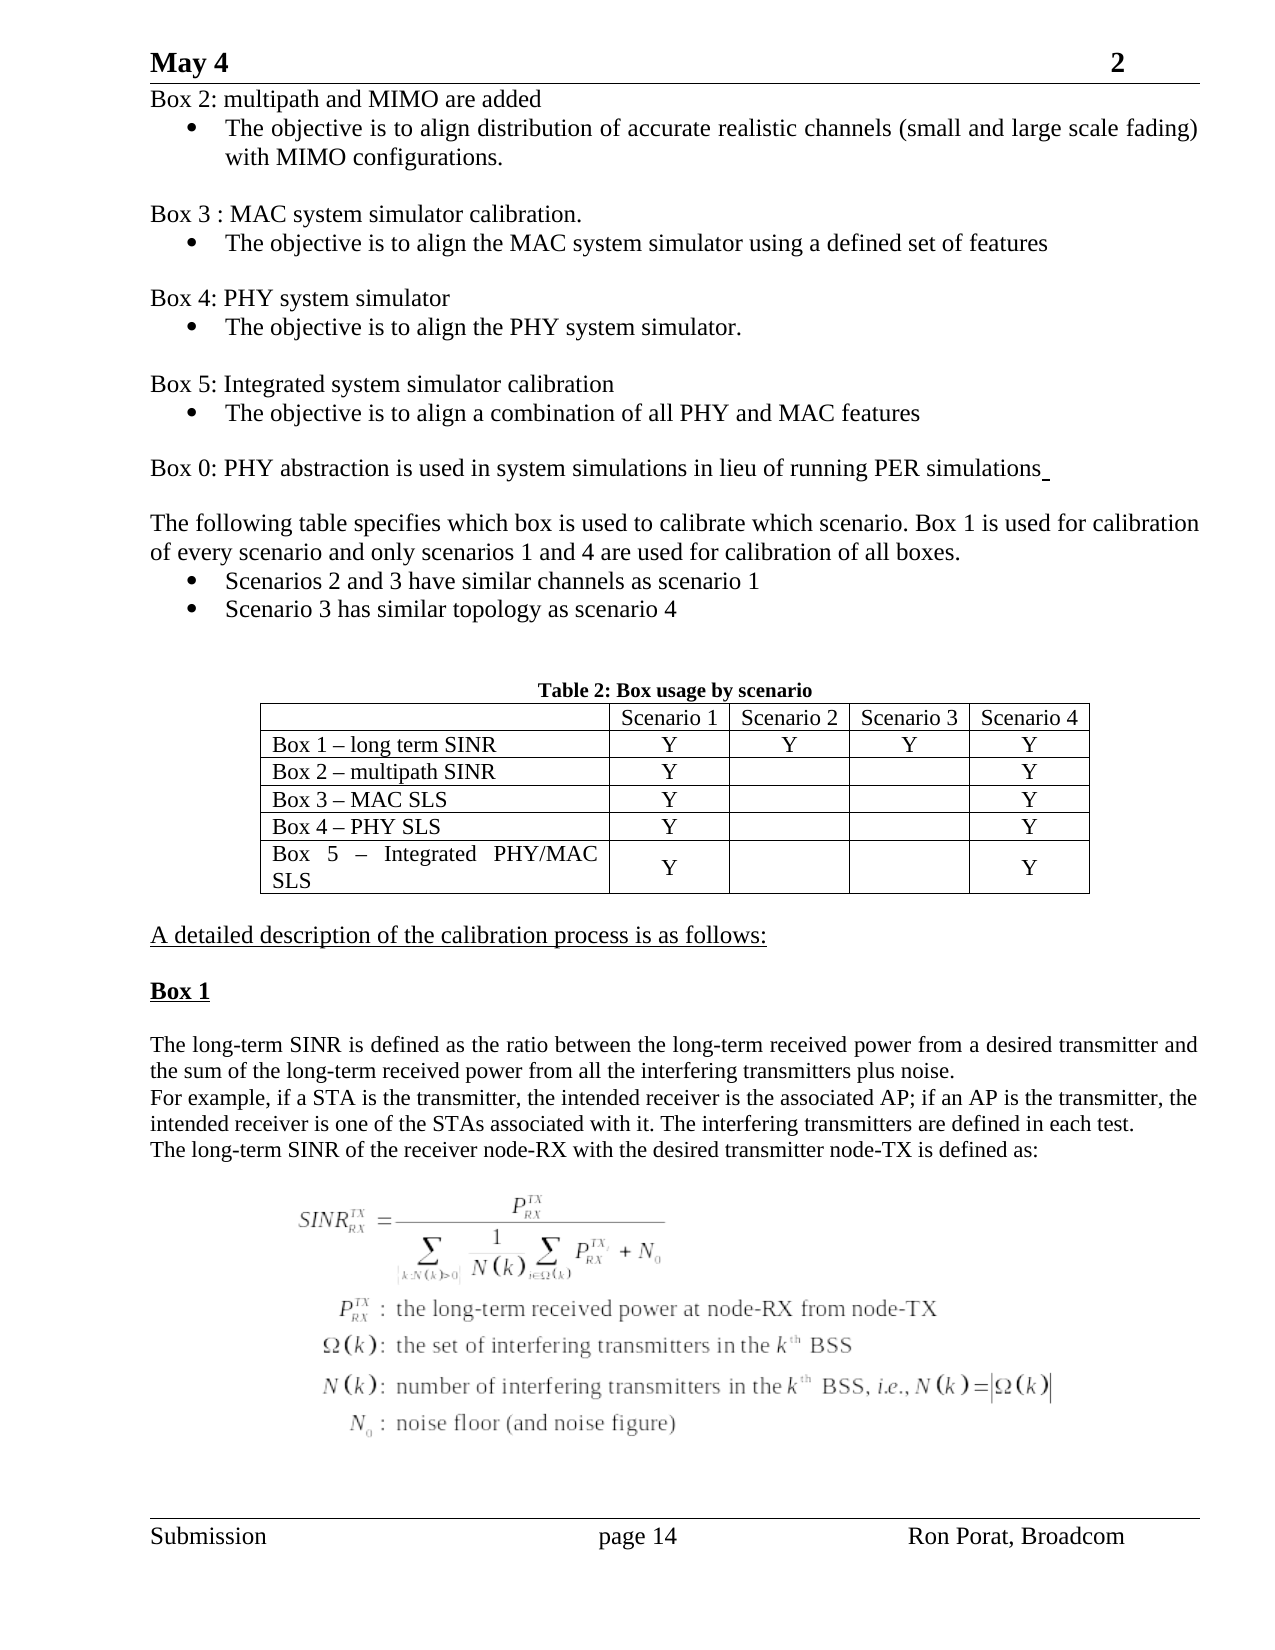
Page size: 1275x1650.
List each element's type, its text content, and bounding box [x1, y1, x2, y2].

subtitle Box 1 [150, 976, 1200, 1004]
text Box 0: PHY abstraction is used in system simulations in lieu of running PER simulations [150, 453, 1200, 482]
list Scenario 3 has similar topology as scenario 4 [187, 594, 1200, 623]
list The objective is to align a combination of all PHY and MAC features [187, 398, 1200, 427]
table_header [261, 704, 609, 730]
text The following table specifies which box is used to calibrate which scenario. Box 1 is used for calibration of every scenario and only scenarios 1 and 4 are used for calibration of all boxes. [150, 508, 1200, 566]
table_cell Box 3 – MAC SLS [261, 786, 609, 812]
table_cell Y [610, 786, 729, 812]
table_header Scenario 4 [970, 704, 1089, 730]
text The long-term SINR is defined as the ratio between the long-term received power from a desired transmitter and the sum of the long-term received power from all the interfering transmitters plus noise. [150, 1031, 1200, 1083]
table_cell [730, 758, 849, 785]
table_header Scenario 2 [730, 704, 849, 730]
text Box 3 : MAC system simulator calibration. [150, 199, 1200, 228]
text Box 5: Integrated system simulator calibration [150, 369, 1200, 398]
table_cell [730, 786, 849, 812]
table_cell [850, 758, 969, 785]
table_cell Y [970, 786, 1089, 812]
table_cell Box 2 – multipath SINR [261, 758, 609, 785]
table_cell Box 5 – Integrated PHY/MAC SLS [261, 841, 609, 893]
table_cell Y [970, 758, 1089, 785]
list The objective is to align the PHY system simulator. [187, 312, 1200, 341]
table_cell [850, 786, 969, 812]
table_cell Y [850, 731, 969, 757]
list Scenarios 2 and 3 have similar channels as scenario 1 [187, 566, 1200, 594]
text The long-term SINR of the receiver node-RX with the desired transmitter node-TX is defined as: [150, 1136, 1200, 1163]
table_cell [850, 841, 969, 893]
table_cell Y [970, 841, 1089, 893]
table_cell Y [610, 758, 729, 785]
table_cell Y [610, 731, 729, 757]
table_cell Y [970, 813, 1089, 839]
table_cell Box 4 – PHY SLS [261, 813, 609, 839]
text Table 2: Box usage by scenario [150, 678, 1200, 702]
table_cell Y [970, 731, 1089, 757]
text Box 4: PHY system simulator [150, 283, 1200, 312]
table_cell [730, 841, 849, 893]
table_cell Y [730, 731, 849, 757]
text A detailed description of the calibration process is as follows: [150, 921, 1200, 949]
table_header Scenario 3 [850, 704, 969, 730]
list The objective is to align the MAC system simulator using a defined set of features [187, 228, 1200, 257]
table_cell [850, 813, 969, 839]
list The objective is to align distribution of accurate realistic channels (small and large scale fading) with MIMO configurations. [187, 113, 1200, 171]
table_header Scenario 1 [610, 704, 729, 730]
table_cell Y [610, 841, 729, 893]
table_cell Y [610, 813, 729, 839]
text For example, if a STA is the transmitter, the intended receiver is the associated AP; if an AP is the transmitter, the intended receiver is one of the STAs associated with it. The interfering transmitters are defined in each test. [150, 1083, 1200, 1136]
table_cell Box 1 – long term SINR [261, 731, 609, 757]
table_cell [730, 813, 849, 839]
text Box 2: multipath and MIMO are added [150, 84, 1200, 113]
